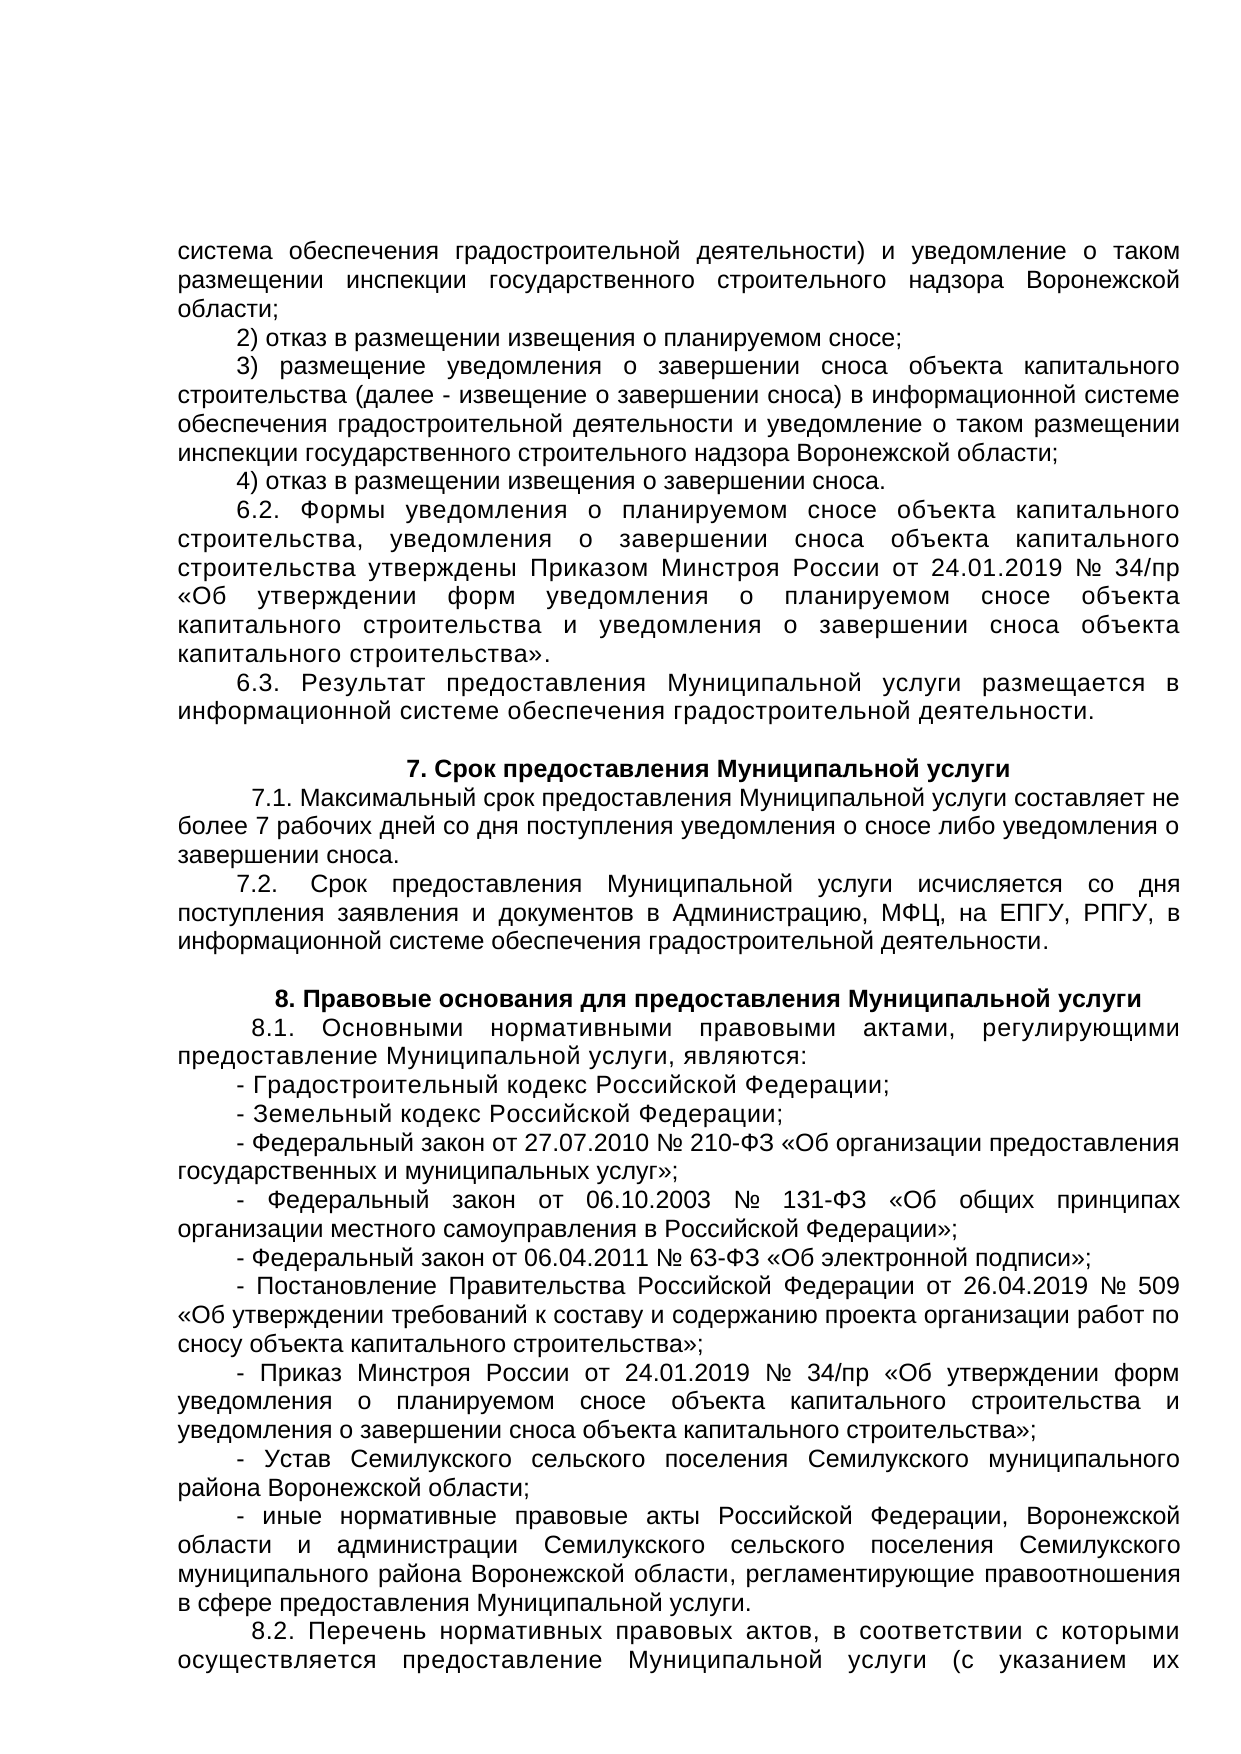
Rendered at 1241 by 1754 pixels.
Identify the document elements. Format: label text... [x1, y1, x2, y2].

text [177, 1616, 1181, 1674]
text - Постановление Правительства Российской Федерации от 26.04.2019 № 509 «Об утверждении требований к составу и содержанию проекта организации работ по сносу объекта капитального строительства»; [177, 1271, 1181, 1357]
text 3) размещение уведомления о завершении сноса объекта капитального строительства (далее - извещение о завершении сноса) в информационной системе обеспечения градостроительной деятельности и уведомление о таком размещении инспекции государственного строительного надзора Воронежской области; [177, 351, 1181, 466]
text - Федеральный закон от 06.10.2003 № 131-ФЗ «Об общих принципах организации местного самоуправления в Российской Федерации»; [177, 1185, 1181, 1242]
text - Федеральный закон от 27.07.2010 № 210-ФЗ «Об организации предоставления государственных и муниципальных услуг»; [177, 1127, 1181, 1185]
list Срок предоставления Муниципальной услуги исчисляется со дня поступления заявления и документов в Администрацию, МФЦ, на ЕПГУ, РПГУ, в информационной системе обеспечения градостроительной деятельности. [177, 869, 1181, 955]
text 6.2. Формы уведомления о планируемом сносе объекта капитального строительства, уведомления о завершении сноса объекта капитального строительства утверждены Приказом Минстроя России от 24.01.2019 № 34/пр «Об утверждении форм уведомления о планируемом сносе объекта капитального строительства и уведомления о завершении сноса объекта капитального строительства». [177, 495, 1181, 667]
text 8.1. Основными нормативными правовыми актами, регулирующими предоставление Муниципальной услуги, являются: [177, 1012, 1181, 1070]
text - Земельный кодекс Российской Федерации; [177, 1099, 1181, 1127]
text 2) отказ в размещении извещения о планируемом сносе; [177, 322, 1181, 351]
text 7.1. Максимальный срок предоставления Муниципальной услуги составляет не более 7 рабочих дней со дня поступления уведомления о сносе либо уведомления о завершении сноса. [177, 782, 1181, 869]
text - Устав Семилукского сельского поселения Семилукского муниципального района Воронежской области; [177, 1444, 1181, 1501]
text - Приказ Минстроя России от 24.01.2019 № 34/пр «Об утверждении форм уведомления о планируемом сносе объекта капитального строительства и уведомления о завершении сноса объекта капитального строительства»; [177, 1357, 1181, 1444]
text 8. Правовые основания для предоставления Муниципальной услуги [177, 984, 1181, 1012]
text 7. Срок предоставления Муниципальной услуги [177, 754, 1181, 782]
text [177, 236, 1181, 322]
text - Градостроительный кодекс Российской Федерации; [177, 1070, 1181, 1099]
text - Федеральный закон от 06.04.2011 № 63-ФЗ «Об электронной подписи»; [177, 1242, 1181, 1271]
text 6.3. Результат предоставления Муниципальной услуги размещается в информационной системе обеспечения градостроительной деятельности. [177, 667, 1181, 725]
text 4) отказ в размещении извещения о завершении сноса. [177, 466, 1181, 495]
text - иные нормативные правовые акты Российской Федерации, Воронежской области и администрации Семилукского сельского поселения Семилукского муниципального района Воронежской области, регламентирующие правоотношения в сфере предоставления Муниципальной услуги. [177, 1501, 1181, 1616]
